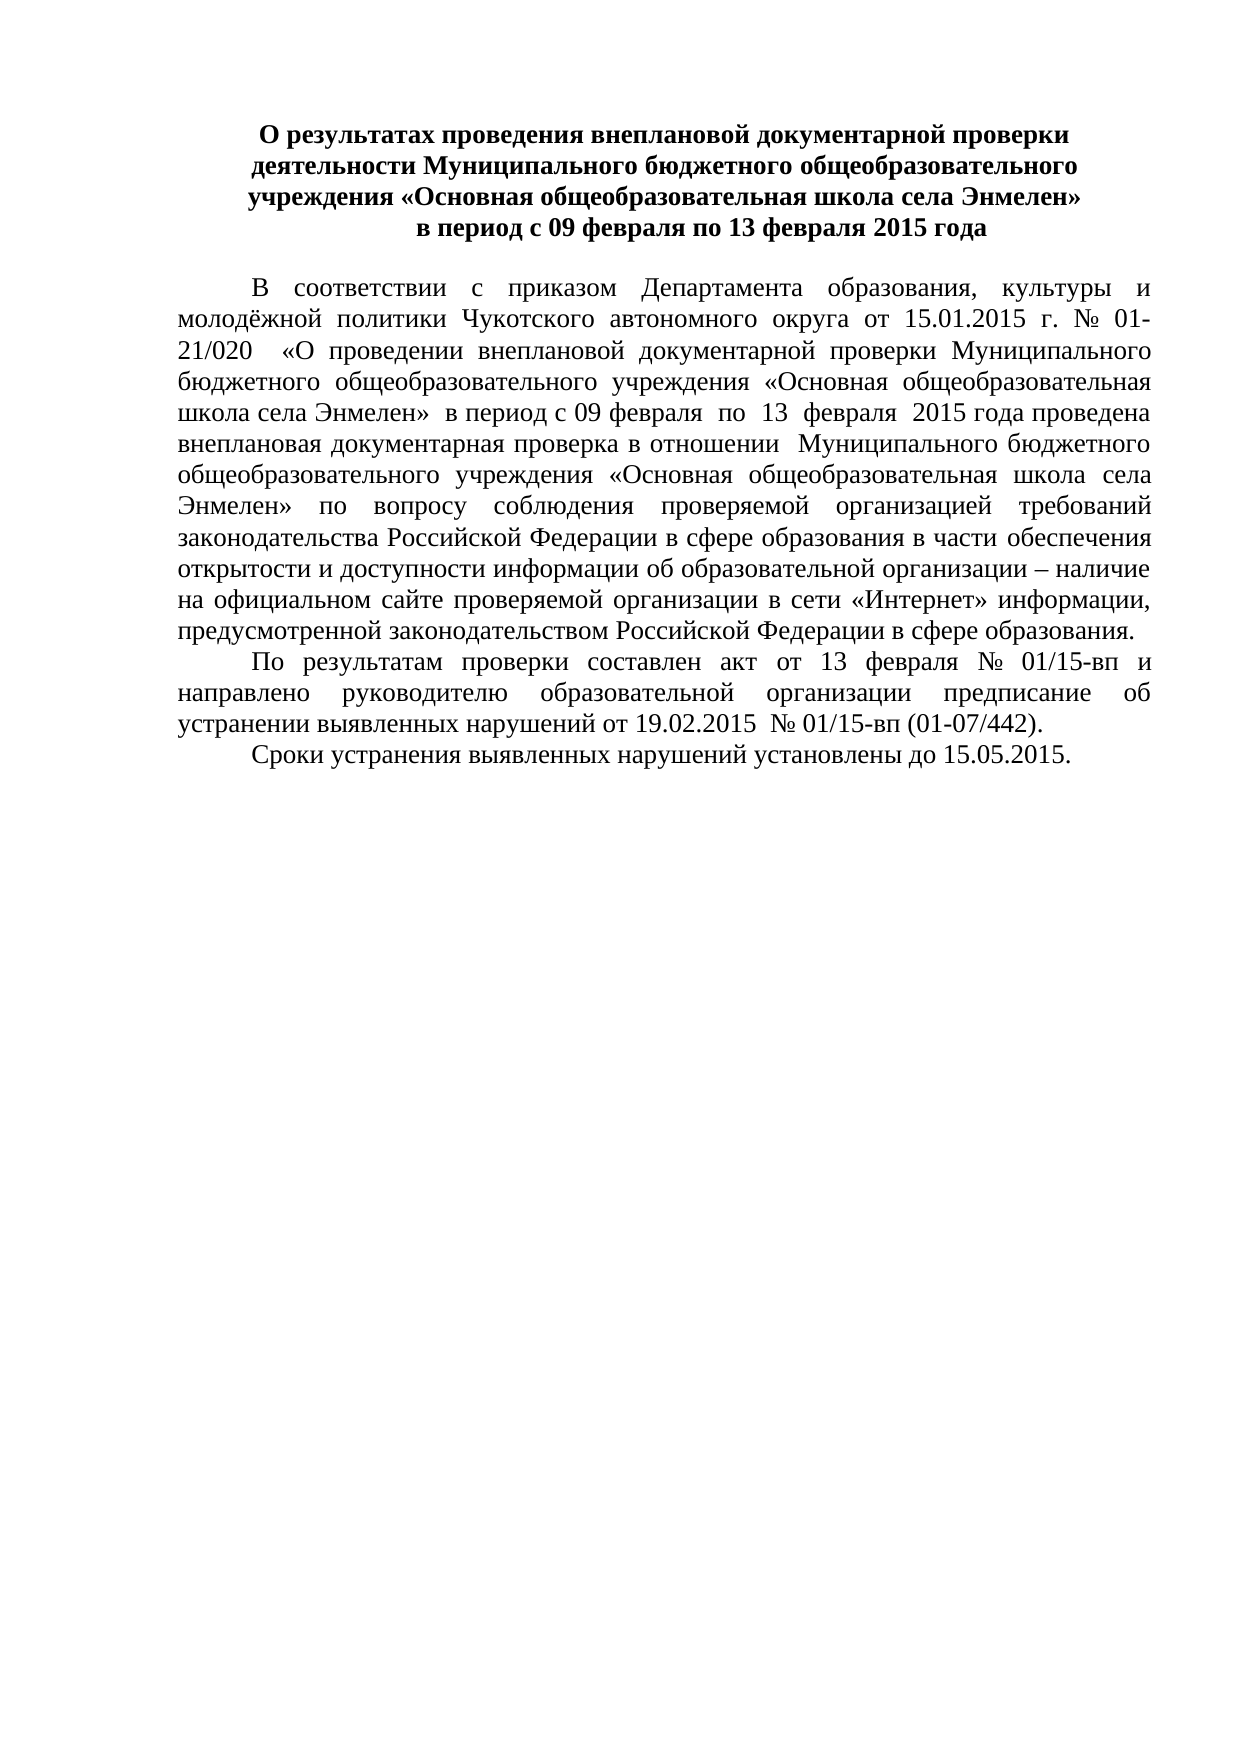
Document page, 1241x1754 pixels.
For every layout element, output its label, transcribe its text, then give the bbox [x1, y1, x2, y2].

text О результатах проведения внеплановой документарной проверки деятельности Муниципального бюджетного общеобразовательного учреждения «Основная общеобразовательная школа села Энмелен» [177, 118, 1152, 212]
text в период с 09 февраля по 13 февраля 2015 года [177, 212, 1152, 243]
text В соответствии с приказом Департамента образования, культуры и молодёжной политики Чукотского автономного округа от 15.01.2015 г. № 01-21/020 «О проведении внеплановой документарной проверки Муниципального бюджетного общеобразовательного учреждения «Основная общеобразовательная школа села Энмелен» в период с 09 февраля по 13 февраля 2015 года проведена внеплановая документарная проверка в отношении Муниципального бюджетного общеобразовательного учреждения «Основная общеобразовательная школа села Энмелен» по вопросу соблюдения проверяемой организацией требований законодательства Российской Федерации в сфере образования в части обеспечения открытости и доступности информации об образовательной организации – наличие на официальном сайте проверяемой организации в сети «Интернет» информации, предусмотренной законодательством Российской Федерации в сфере образования. [177, 271, 1152, 645]
text Сроки устранения выявленных нарушений установлены до 15.05.2015. [177, 739, 1152, 770]
text По результатам проверки составлен акт от 13 февраля № 01/15-вп и направлено руководителю образовательной организации предписание об устранении выявленных нарушений от 19.02.2015 № 01/15-вп (01-07/442). [177, 645, 1152, 739]
